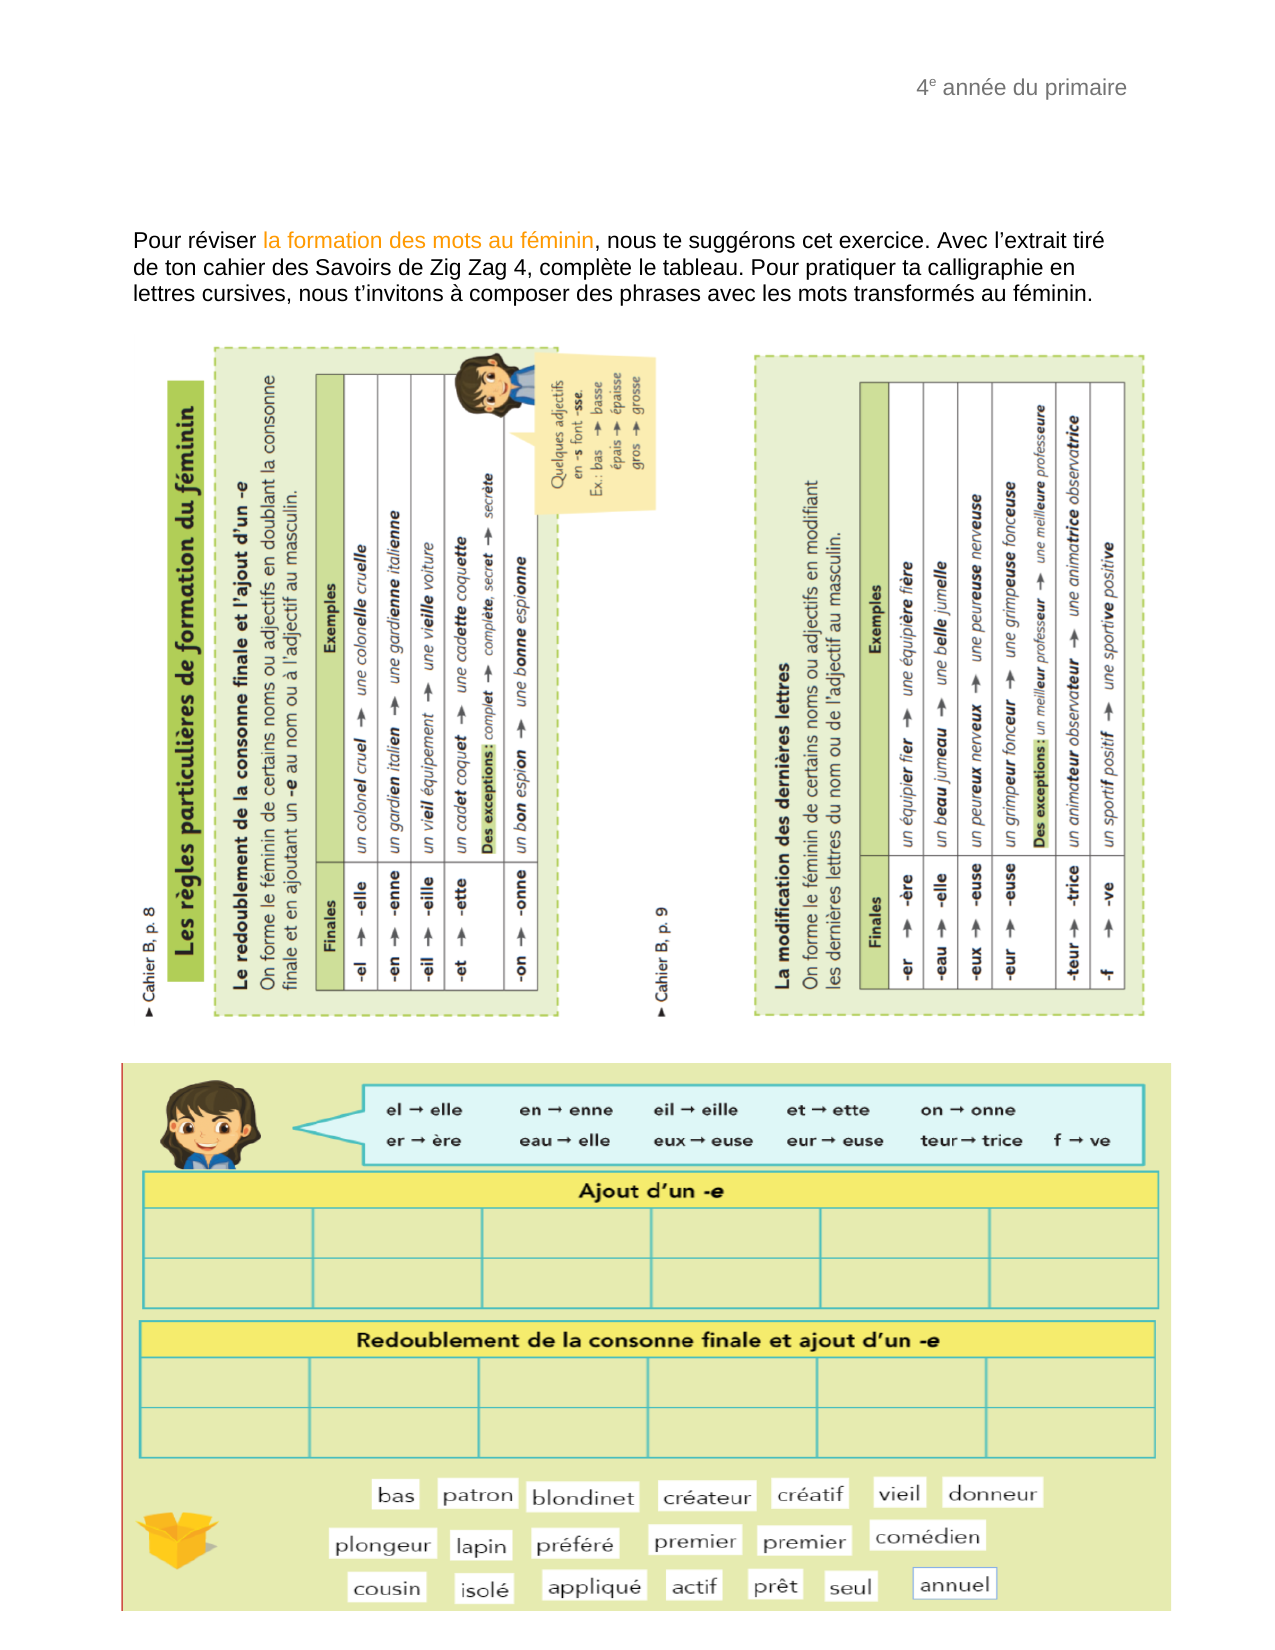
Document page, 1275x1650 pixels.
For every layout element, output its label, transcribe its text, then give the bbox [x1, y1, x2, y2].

picture [121, 1063, 1172, 1611]
picture [134, 334, 675, 1026]
picture [747, 345, 1150, 1018]
text Pour réviser la formation des mots au féminin, nous te suggérons cet exercice. Avec l’extrait tiré de ton cahier des Savoirs de Zig Zag 4, complète le tableau. Pour pratiquer ta calligraphie en lettres cursives, nous t’invitons à composer des phrases avec les mots transformés au féminin. [133, 227, 1127, 306]
